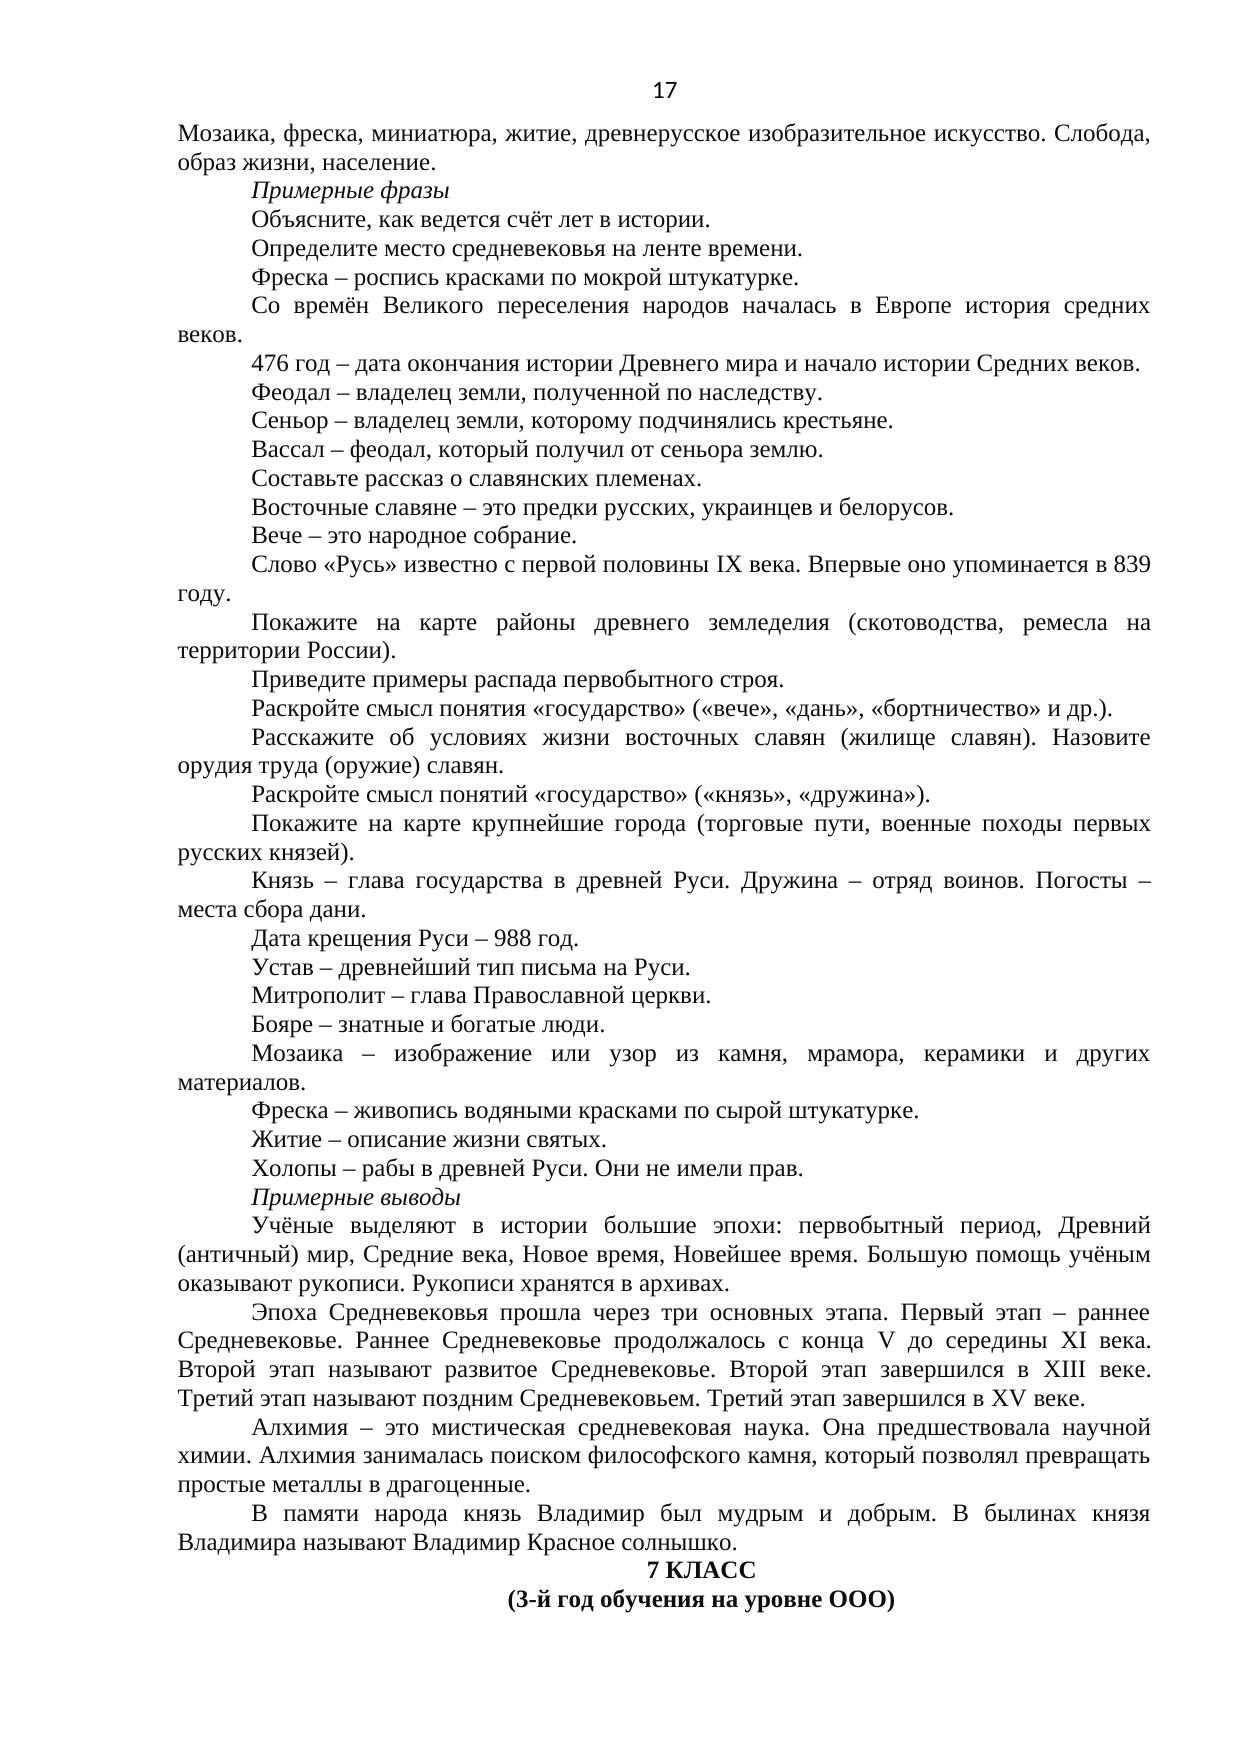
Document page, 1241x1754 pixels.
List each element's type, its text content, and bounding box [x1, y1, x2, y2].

text В памяти народа князь Владимир был мудрым и добрым. В былинах князя Владимира называют Владимир Красное солнышко. [177, 1498, 1152, 1556]
text Устав – древнейший тип письма на Руси. [177, 952, 1152, 981]
text Расскажите об условиях жизни восточных славян (жилище славян). Назовите орудия труда (оружие) славян. [177, 722, 1152, 779]
text Покажите на карте крупнейшие города (торговые пути, военные походы первых русских князей). [177, 808, 1152, 866]
text Бояре – знатные и богатые люди. [177, 1009, 1152, 1038]
text Учёные выделяют в истории большие эпохи: первобытный период, Древний (античный) мир, Средние века, Новое время, Новейшее время. Большую помощь учёным оказывают рукописи. Рукописи хранятся в архивах. [177, 1211, 1152, 1297]
text Житие – описание жизни святых. [177, 1124, 1152, 1153]
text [177, 118, 1152, 176]
text Алхимия – это мистическая средневековая наука. Она предшествовала научной химии. Алхимия занималась поиском философского камня, который позволял превращать простые металлы в драгоценные. [177, 1412, 1152, 1498]
text Слово «Русь» известно с первой половины IX века. Впервые оно упоминается в 839 году. [177, 549, 1152, 607]
text Приведите примеры распада первобытного строя. [177, 664, 1152, 693]
text Мозаика – изображение или узор из камня, мрамора, керамики и других материалов. [177, 1038, 1152, 1096]
text Примерные фразы [177, 176, 1152, 204]
text Покажите на карте районы древнего земледелия (скотоводства, ремесла на территории России). [177, 607, 1152, 664]
text Объясните, как ведется счёт лет в истории. [177, 204, 1152, 233]
text Холопы – рабы в древней Руси. Они не имели прав. [177, 1153, 1152, 1182]
text Примерные выводы [177, 1182, 1152, 1211]
text Раскройте смысл понятия «государство» («вече», «дань», «бортничество» и др.). [177, 693, 1152, 722]
text Раскройте смысл понятий «государство» («князь», «дружина»). [177, 779, 1152, 808]
text Сеньор – владелец земли, которому подчинялись крестьяне. [177, 406, 1152, 434]
text Митрополит – глава Православной церкви. [177, 981, 1152, 1009]
text Дата крещения Руси – 988 год. [177, 923, 1152, 952]
text Составьте рассказ о славянских племенах. [177, 463, 1152, 492]
text 476 год – дата окончания истории Древнего мира и начало истории Средних веков. [177, 348, 1152, 377]
text Феодал – владелец земли, полученной по наследству. [177, 377, 1152, 406]
text 7 КЛАСС [177, 1556, 1152, 1584]
text Фреска – живопись водяными красками по сырой штукатурке. [177, 1096, 1152, 1124]
text Восточные славяне – это предки русских, украинцев и белорусов. [177, 492, 1152, 521]
text Фреска – роспись красками по мокрой штукатурке. [177, 262, 1152, 291]
text Князь – глава государства в древней Руси. Дружина – отряд воинов. Погосты – места сбора дани. [177, 866, 1152, 923]
text Эпоха Средневековья прошла через три основных этапа. Первый этап – раннее Средневековье. Раннее Средневековье продолжалось с конца V до середины XI века. Второй этап называют развитое Средневековье. Второй этап завершился в XIII веке. Третий этап называют поздним Средневековьем. Третий этап завершился в XV веке. [177, 1297, 1152, 1412]
text Вече – это народное собрание. [177, 521, 1152, 549]
text Вассал – феодал, который получил от сеньора землю. [177, 434, 1152, 463]
text Со времён Великого переселения народов началась в Европе история средних веков. [177, 291, 1152, 348]
text (3-й год обучения на уровне ООО) [177, 1584, 1152, 1613]
text Определите место средневековья на ленте времени. [177, 233, 1152, 262]
